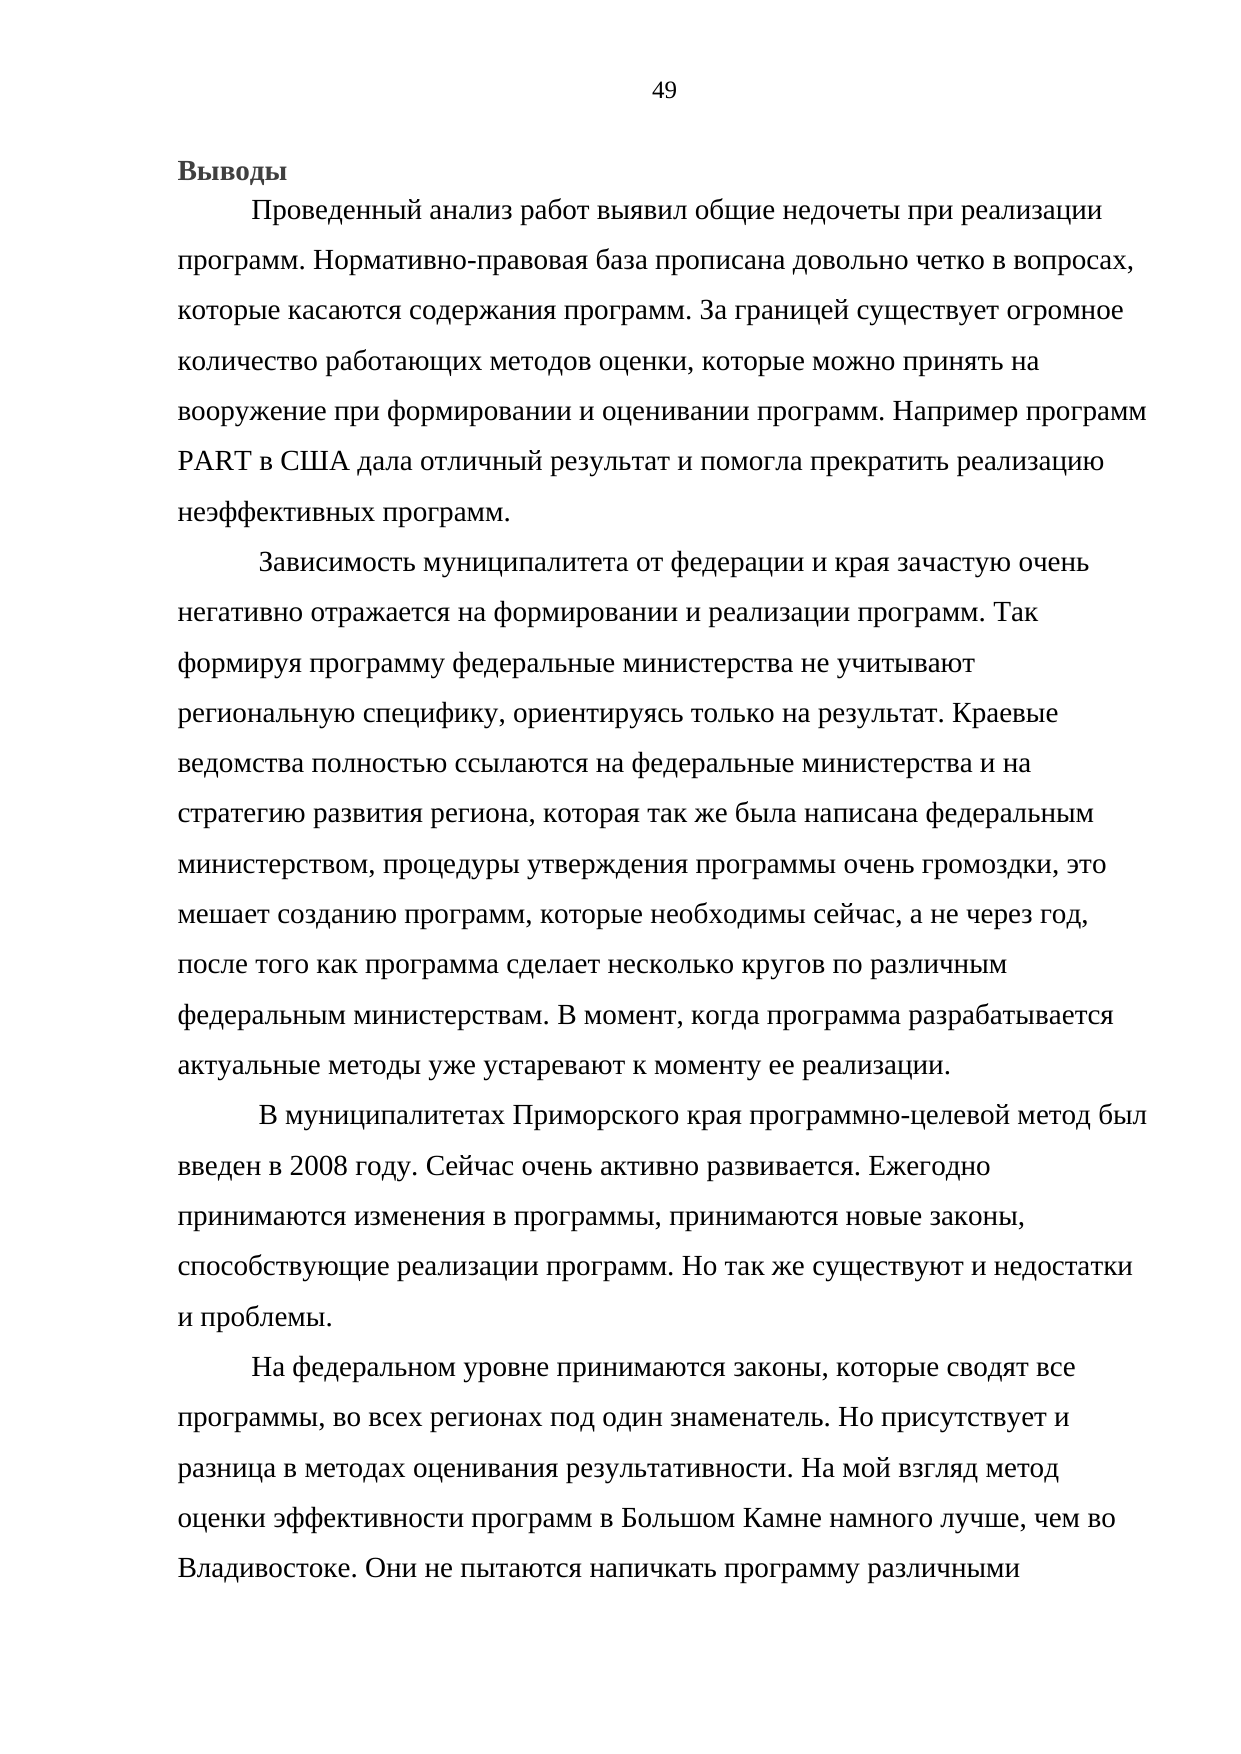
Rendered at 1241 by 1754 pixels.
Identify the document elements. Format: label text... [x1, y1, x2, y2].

text Проведенный анализ работ выявил общие недочеты при реализации программ. Нормативно-правовая база прописана довольно четко в вопросах, которые касаются содержания программ. За границей существует огромное количество работающих методов оценки, которые можно принять на вооружение при формировании и оценивании программ. Например программ PART в США дала отличный результат и помогла прекратить реализацию неэффективных программ. [177, 192, 1152, 527]
text В муниципалитетах Приморского края программно-целевой метод был введен в 2008 году. Сейчас очень активно развивается. Ежегодно принимаются изменения в программы, принимаются новые законы, способствующие реализации программ. Но так же существуют и недостатки и проблемы. [177, 1097, 1152, 1332]
text Зависимость муниципалитета от федерации и края зачастую очень негативно отражается на формировании и реализации программ. Так формируя программу федеральные министерства не учитывают региональную специфику, ориентируясь только на результат. Краевые ведомства полностью ссылаются на федеральные министерства и на стратегию развития региона, которая так же была написана федеральным министерством, процедуры утверждения программы очень громоздки, это мешает созданию программ, которые необходимы сейчас, а не через год, после того как программа сделает несколько кругов по различным федеральным министерствам. В момент, когда программа разрабатывается актуальные методы уже устаревают к моменту ее реализации. [177, 544, 1152, 1081]
subtitle Выводы [177, 153, 1152, 187]
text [177, 1349, 1152, 1584]
